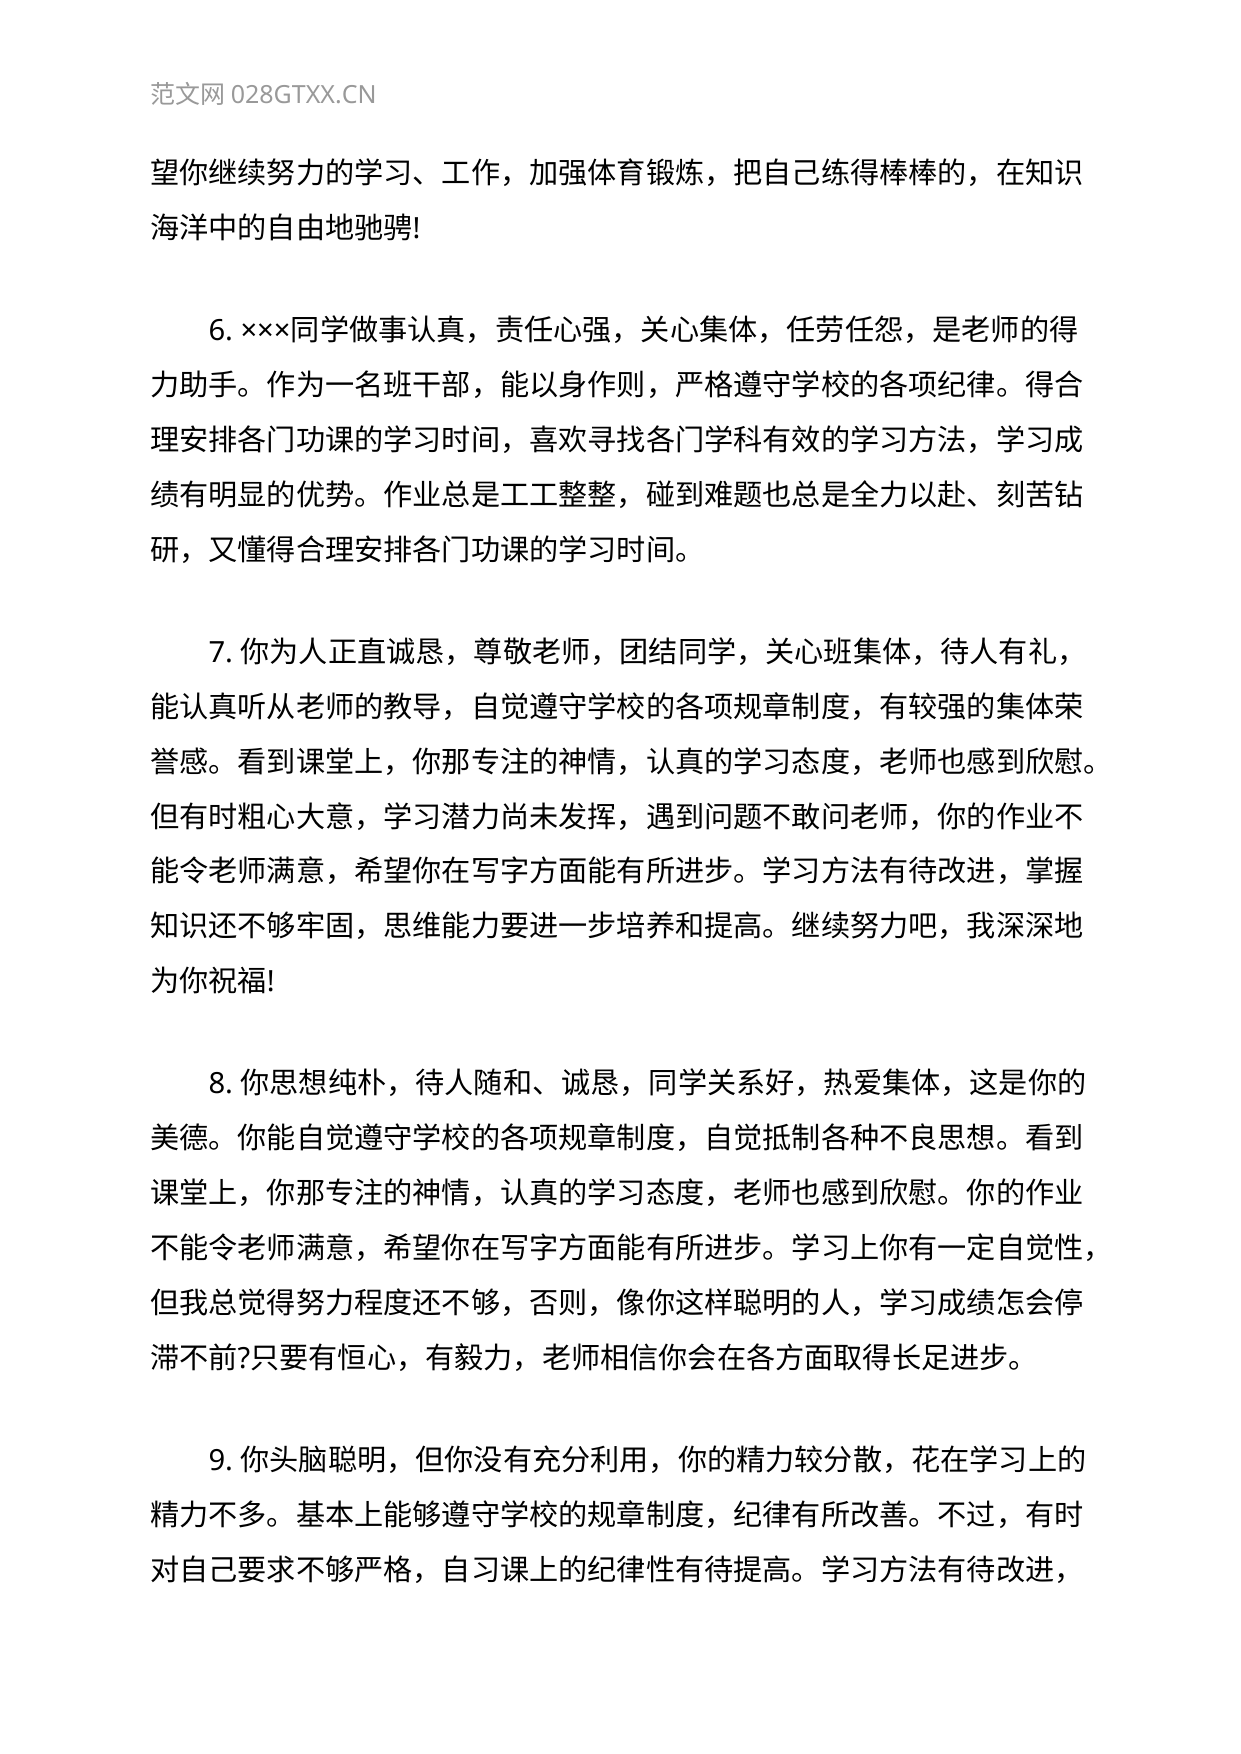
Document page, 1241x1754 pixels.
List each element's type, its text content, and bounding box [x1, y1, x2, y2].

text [150, 150, 1090, 247]
text 8. 你思想纯朴，待人随和、诚恳，同学关系好，热爱集体，这是你的美德。你能自觉遵守学校的各项规章制度，自觉抵制各种不良思想。看到课堂上，你那专注的神情，认真的学习态度，老师也感到欣慰。你的作业不能令老师满意，希望你在写字方面能有所进步。学习上你有一定自觉性，但我总觉得努力程度还不够，否则，像你这样聪明的人，学习成绩怎会停滞不前?只要有恒心，有毅力，老师相信你会在各方面取得长足进步。 [150, 1060, 1090, 1377]
text 7. 你为人正直诚恳，尊敬老师，团结同学，关心班集体，待人有礼，能认真听从老师的教导，自觉遵守学校的各项规章制度，有较强的集体荣誉感。看到课堂上，你那专注的神情，认真的学习态度，老师也感到欣慰。但有时粗心大意，学习潜力尚未发挥，遇到问题不敢问老师，你的作业不能令老师满意，希望你在写字方面能有所进步。学习方法有待改进，掌握知识还不够牢固，思维能力要进一步培养和提高。继续努力吧，我深深地为你祝福! [150, 628, 1090, 1000]
text 6. ×××同学做事认真，责任心强，关心集体，任劳任怨，是老师的得力助手。作为一名班干部，能以身作则，严格遵守学校的各项纪律。得合理安排各门功课的学习时间，喜欢寻找各门学科有效的学习方法，学习成绩有明显的优势。作业总是工工整整，碰到难题也总是全力以赴、刻苦钻研，又懂得合理安排各门功课的学习时间。 [150, 307, 1090, 569]
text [150, 1436, 1090, 1588]
